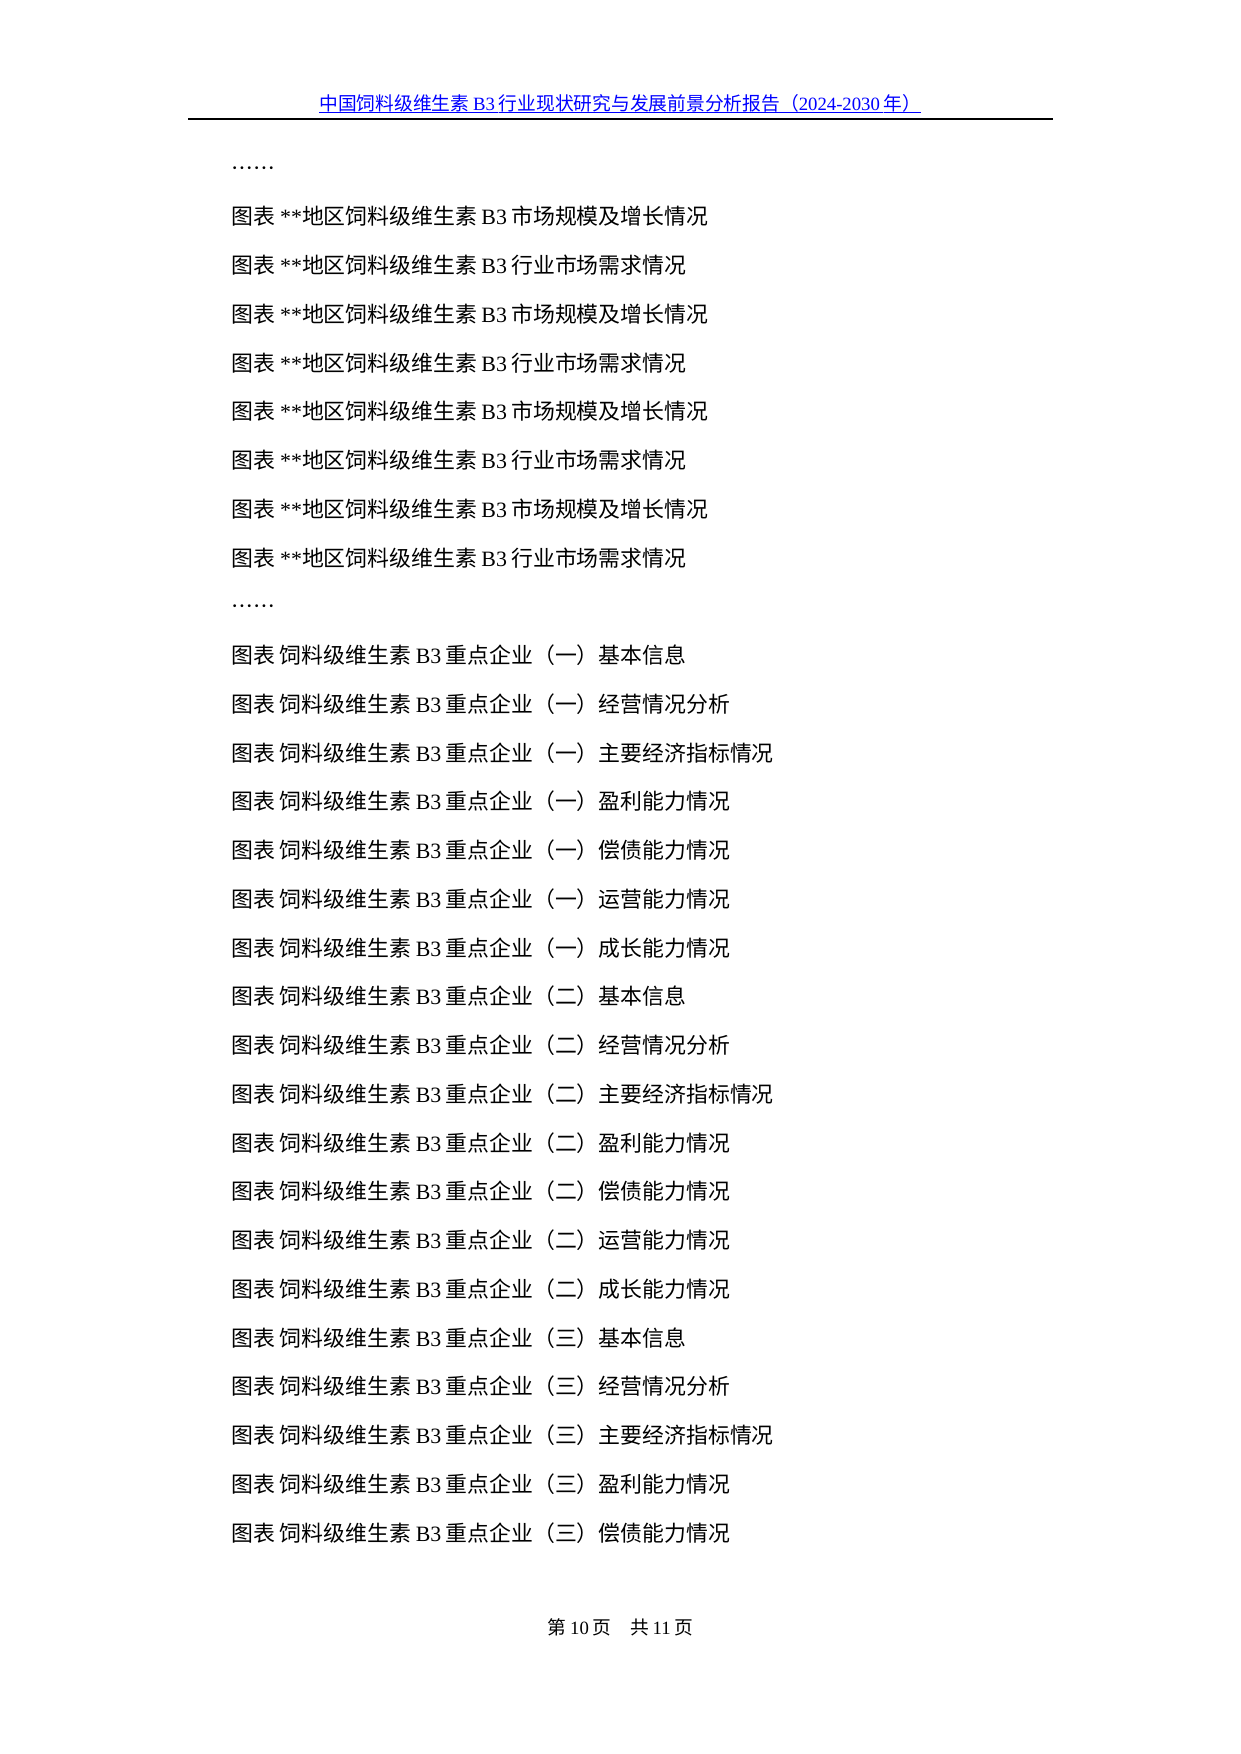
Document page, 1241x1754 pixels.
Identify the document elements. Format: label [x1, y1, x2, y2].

text [187, 150, 1053, 1548]
